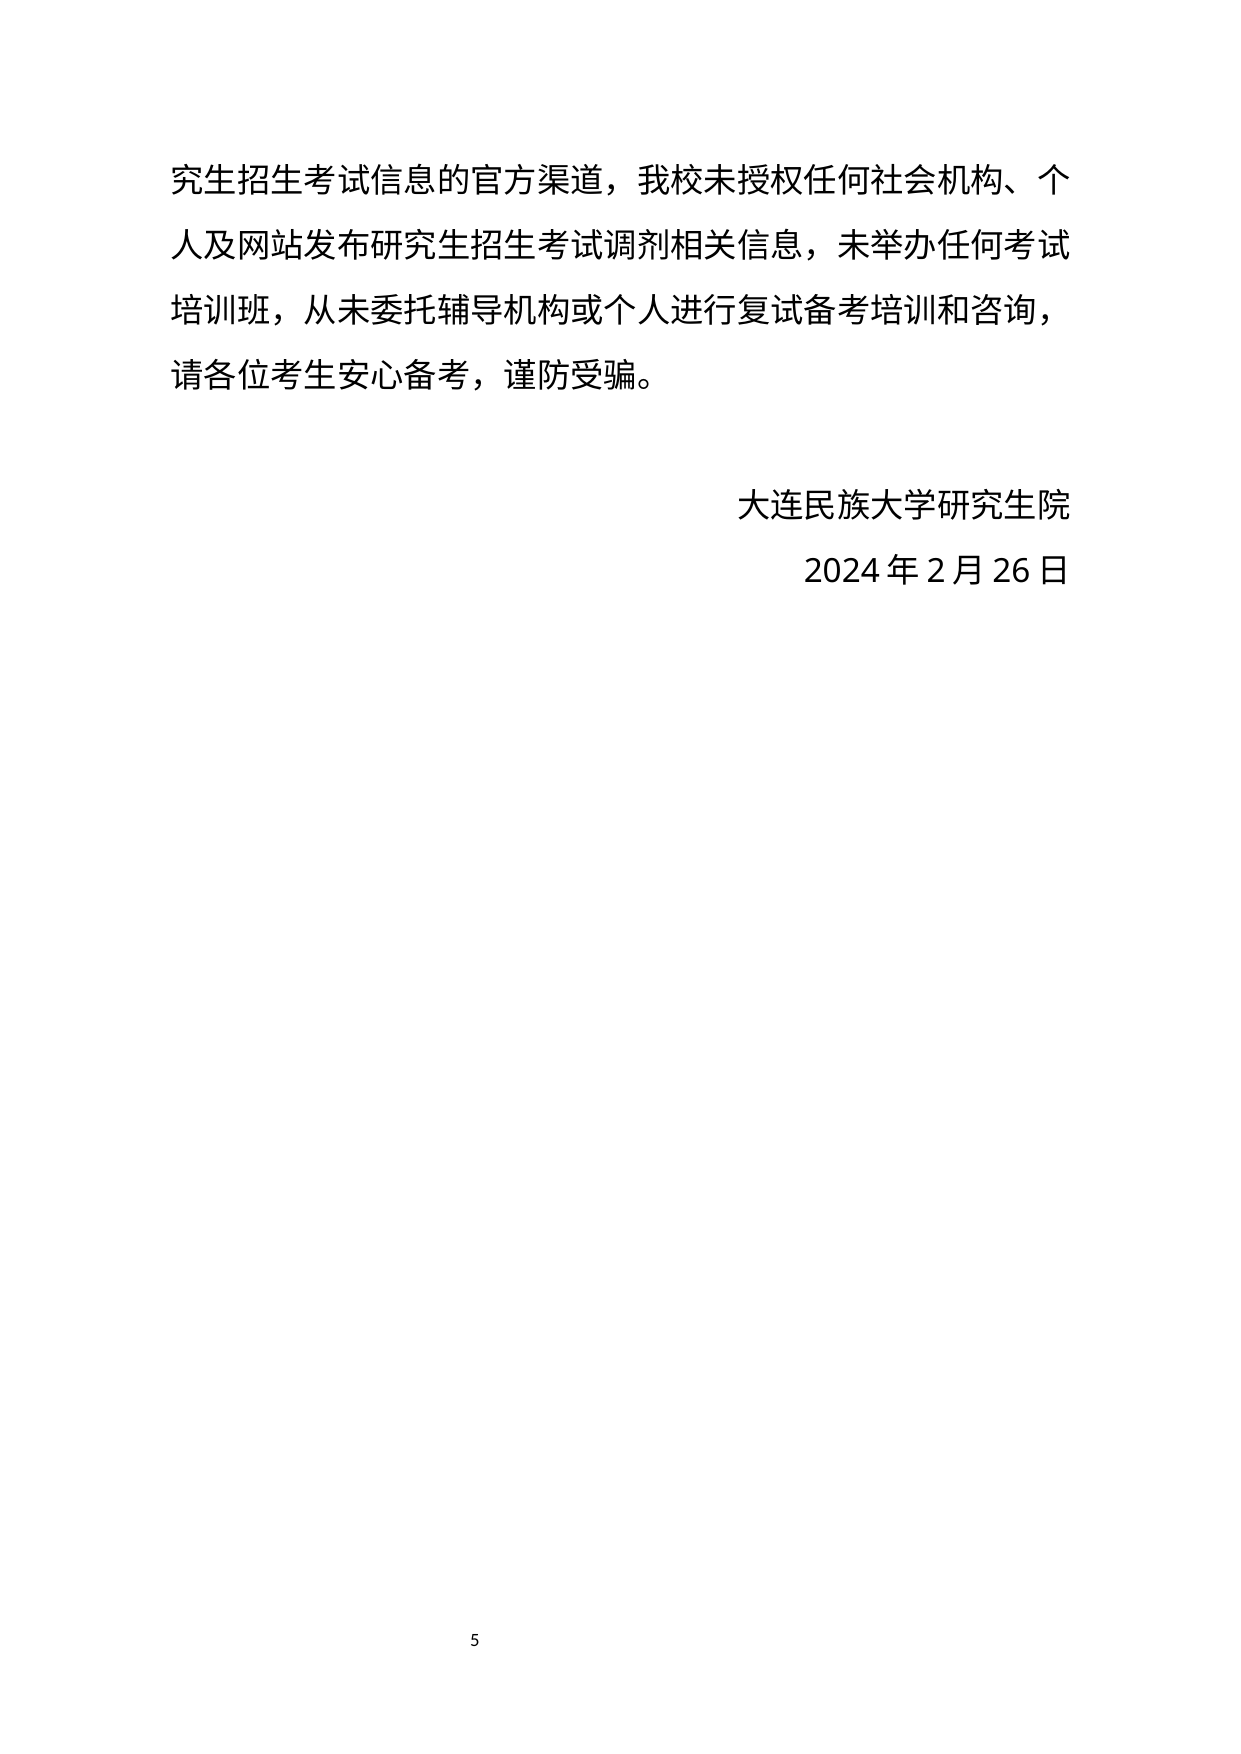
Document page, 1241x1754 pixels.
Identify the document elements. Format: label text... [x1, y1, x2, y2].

text 2024年2月26日 [170, 536, 1070, 601]
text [170, 146, 1070, 406]
text 大连民族大学研究生院 [170, 471, 1070, 536]
